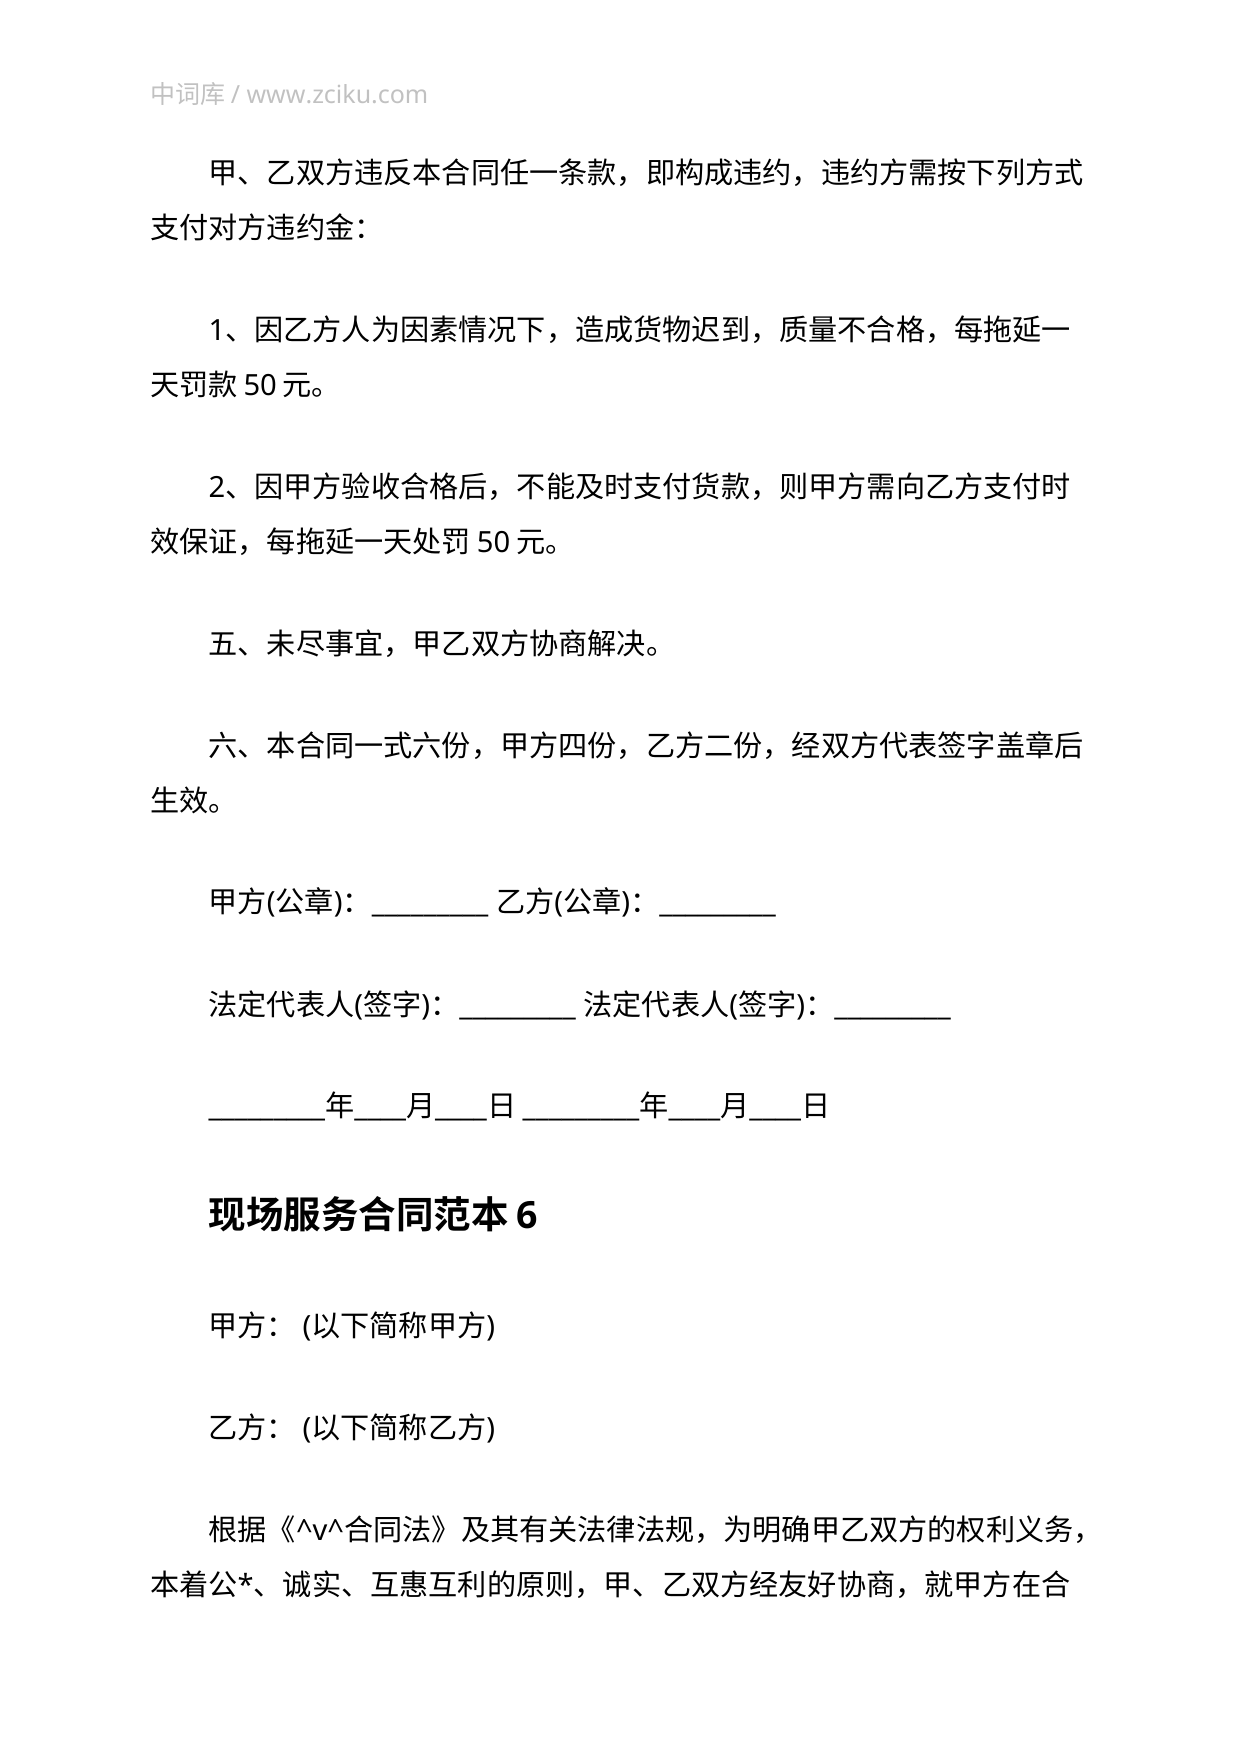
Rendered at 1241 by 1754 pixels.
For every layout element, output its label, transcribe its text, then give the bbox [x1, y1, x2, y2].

text 甲、乙双方违反本合同任一条款，即构成违约，违约方需按下列方式支付对方违约金： [150, 150, 1090, 247]
text 六、本合同一式六份，甲方四份，乙方二份，经双方代表签字盖章后生效。 [150, 722, 1090, 819]
text 现场服务合同范本6 [150, 1185, 1090, 1239]
text 法定代表人(签字)：_________ 法定代表人(签字)：_________ [150, 981, 1090, 1023]
text _________年____月____日 _________年____月____日 [150, 1083, 1090, 1125]
text 甲方： (以下简称甲方) [150, 1303, 1090, 1345]
text 乙方： (以下简称乙方) [150, 1404, 1090, 1447]
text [150, 1507, 1090, 1604]
text 1、因乙方人为因素情况下，造成货物迟到，质量不合格，每拖延一天罚款50元。 [150, 307, 1090, 404]
text 2、因甲方验收合格后，不能及时支付货款，则甲方需向乙方支付时效保证，每拖延一天处罚50元。 [150, 464, 1090, 561]
text 甲方(公章)：_________ 乙方(公章)：_________ [150, 879, 1090, 921]
text 五、未尽事宜，甲乙双方协商解决。 [150, 621, 1090, 663]
